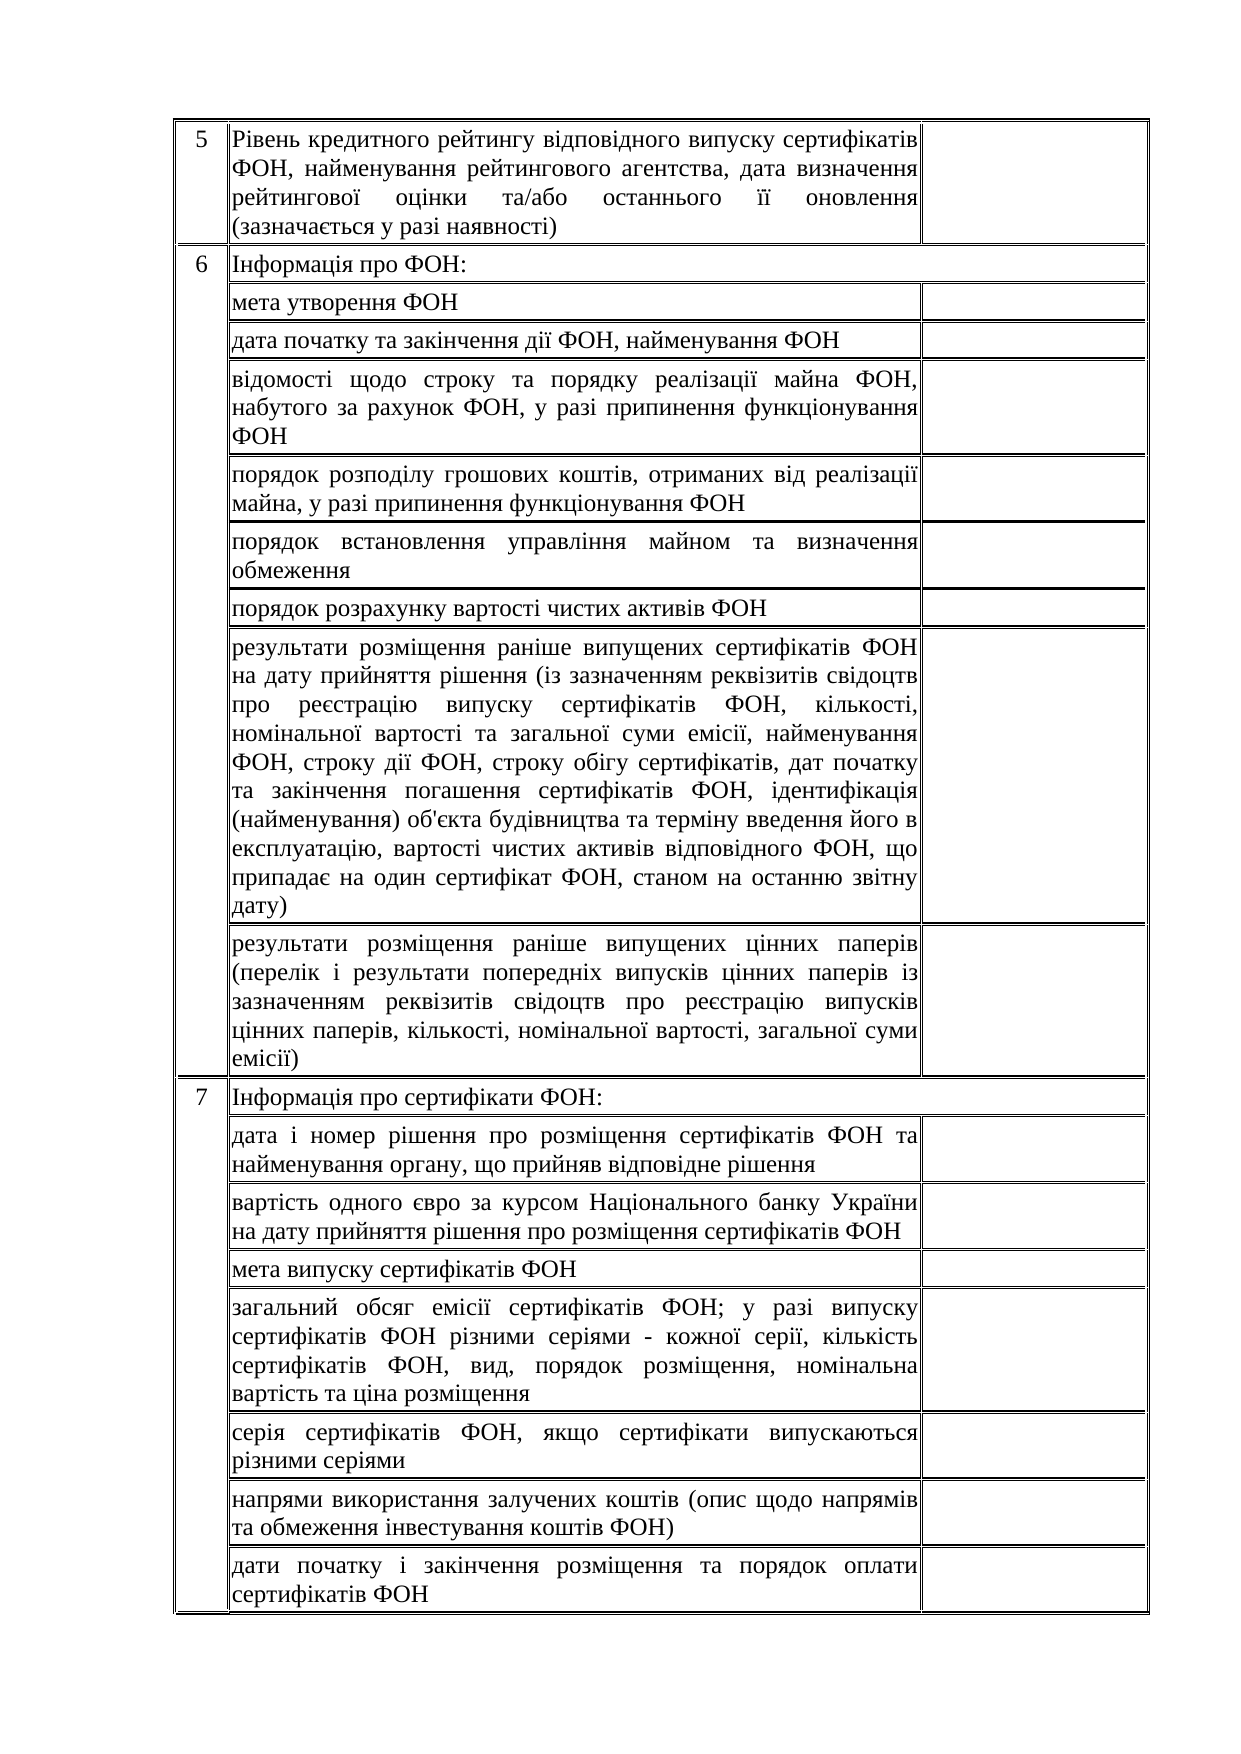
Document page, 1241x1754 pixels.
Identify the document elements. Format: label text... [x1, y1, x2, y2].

table_cell напрями використання залучених коштів (опис щодо напрямів та обмеження інвестування коштів ФОН) [230, 1481, 920, 1544]
table_cell [923, 1410, 1147, 1477]
table_cell результати розміщення раніше випущених цінних паперів (перелік і результати попередніх випусків цінних паперів із зазначенням реквізитів свідоцтв про реєстрацію випусків цінних паперів, кількості, номінальної вартості, загальної суми емісії) [230, 926, 920, 1075]
table_cell порядок розрахунку вартості чистих активів ФОН [230, 590, 920, 625]
table_cell 6 [174, 243, 228, 1075]
table_cell мета випуску сертифікатів ФОН [230, 1251, 920, 1286]
table_cell [922, 122, 1147, 243]
table_cell порядок встановлення управління майном та визначення обмеження [230, 523, 920, 587]
table_cell порядок розподілу грошових коштів, отриманих від реалізації майна, у разі припинення функціонування ФОН [230, 457, 920, 520]
table_cell мета утворення ФОН [230, 284, 920, 319]
table_cell [923, 453, 1147, 520]
table_cell результати розміщення раніше випущених сертифікатів ФОН на дату прийняття рішення (із зазначенням реквізитів свідоцтв про реєстрацію випуску сертифікатів ФОН, кількості, номінальної вартості та загальної суми емісії, найменування ФОН, строку дії ФОН, строку обігу сертифікатів, дат початку та закінчення погашення сертифікатів ФОН, ідентифікація (найменування) об'єкта будівництва та терміну введення його в експлуатацію, вартості чистих активів відповідного ФОН, що припадає на один сертифікат ФОН, станом на останню звітну дату) [230, 629, 920, 922]
table_cell [923, 1477, 1147, 1544]
table_cell 5 [176, 122, 228, 243]
table_cell Інформація про ФОН: [229, 243, 1148, 281]
table_cell Інформація про сертифікати ФОН: [230, 1075, 1147, 1114]
table_cell [923, 587, 1147, 625]
table_cell [922, 1544, 1147, 1611]
table_cell [923, 625, 1147, 922]
table_cell [922, 281, 1148, 319]
table_cell [922, 1181, 1148, 1248]
table_cell дати початку і закінчення розміщення та порядок оплати сертифікатів ФОН [229, 1548, 922, 1611]
table_cell 7 [176, 1075, 228, 1611]
table_cell [923, 922, 1147, 1075]
table_cell серія сертифікатів ФОН, якщо сертифікати випускаються різними серіями [230, 1414, 920, 1477]
table_cell Рівень кредитного рейтингу відповідного випуску сертифікатів ФОН, найменування рейтингового агентства, дата визначення рейтингової оцінки та/або останнього її оновлення (зазначається у разі наявності) [229, 122, 922, 243]
table_cell [923, 520, 1147, 587]
table_cell загальний обсяг емісії сертифікатів ФОН; у разі випуску сертифікатів ФОН різними серіями - кожної серії, кількість сертифікатів ФОН, вид, порядок розміщення, номінальна вартість та ціна розміщення [230, 1289, 920, 1410]
table_cell вартість одного євро за курсом Національного банку України на дату прийняття рішення про розміщення сертифікатів ФОН [230, 1184, 920, 1248]
table_cell [923, 319, 1147, 357]
table_cell [922, 1248, 1148, 1286]
table_cell [923, 357, 1147, 453]
table_cell дата і номер рішення про розміщення сертифікатів ФОН та найменування органу, що прийняв відповідне рішення [230, 1117, 920, 1181]
table_cell [922, 1114, 1148, 1181]
table_cell відомості щодо строку та порядку реалізації майна ФОН, набутого за рахунок ФОН, у разі припинення функціонування ФОН [230, 361, 920, 453]
table_cell дата початку та закінчення дії ФОН, найменування ФОН [230, 323, 920, 357]
table_cell [922, 1286, 1148, 1410]
